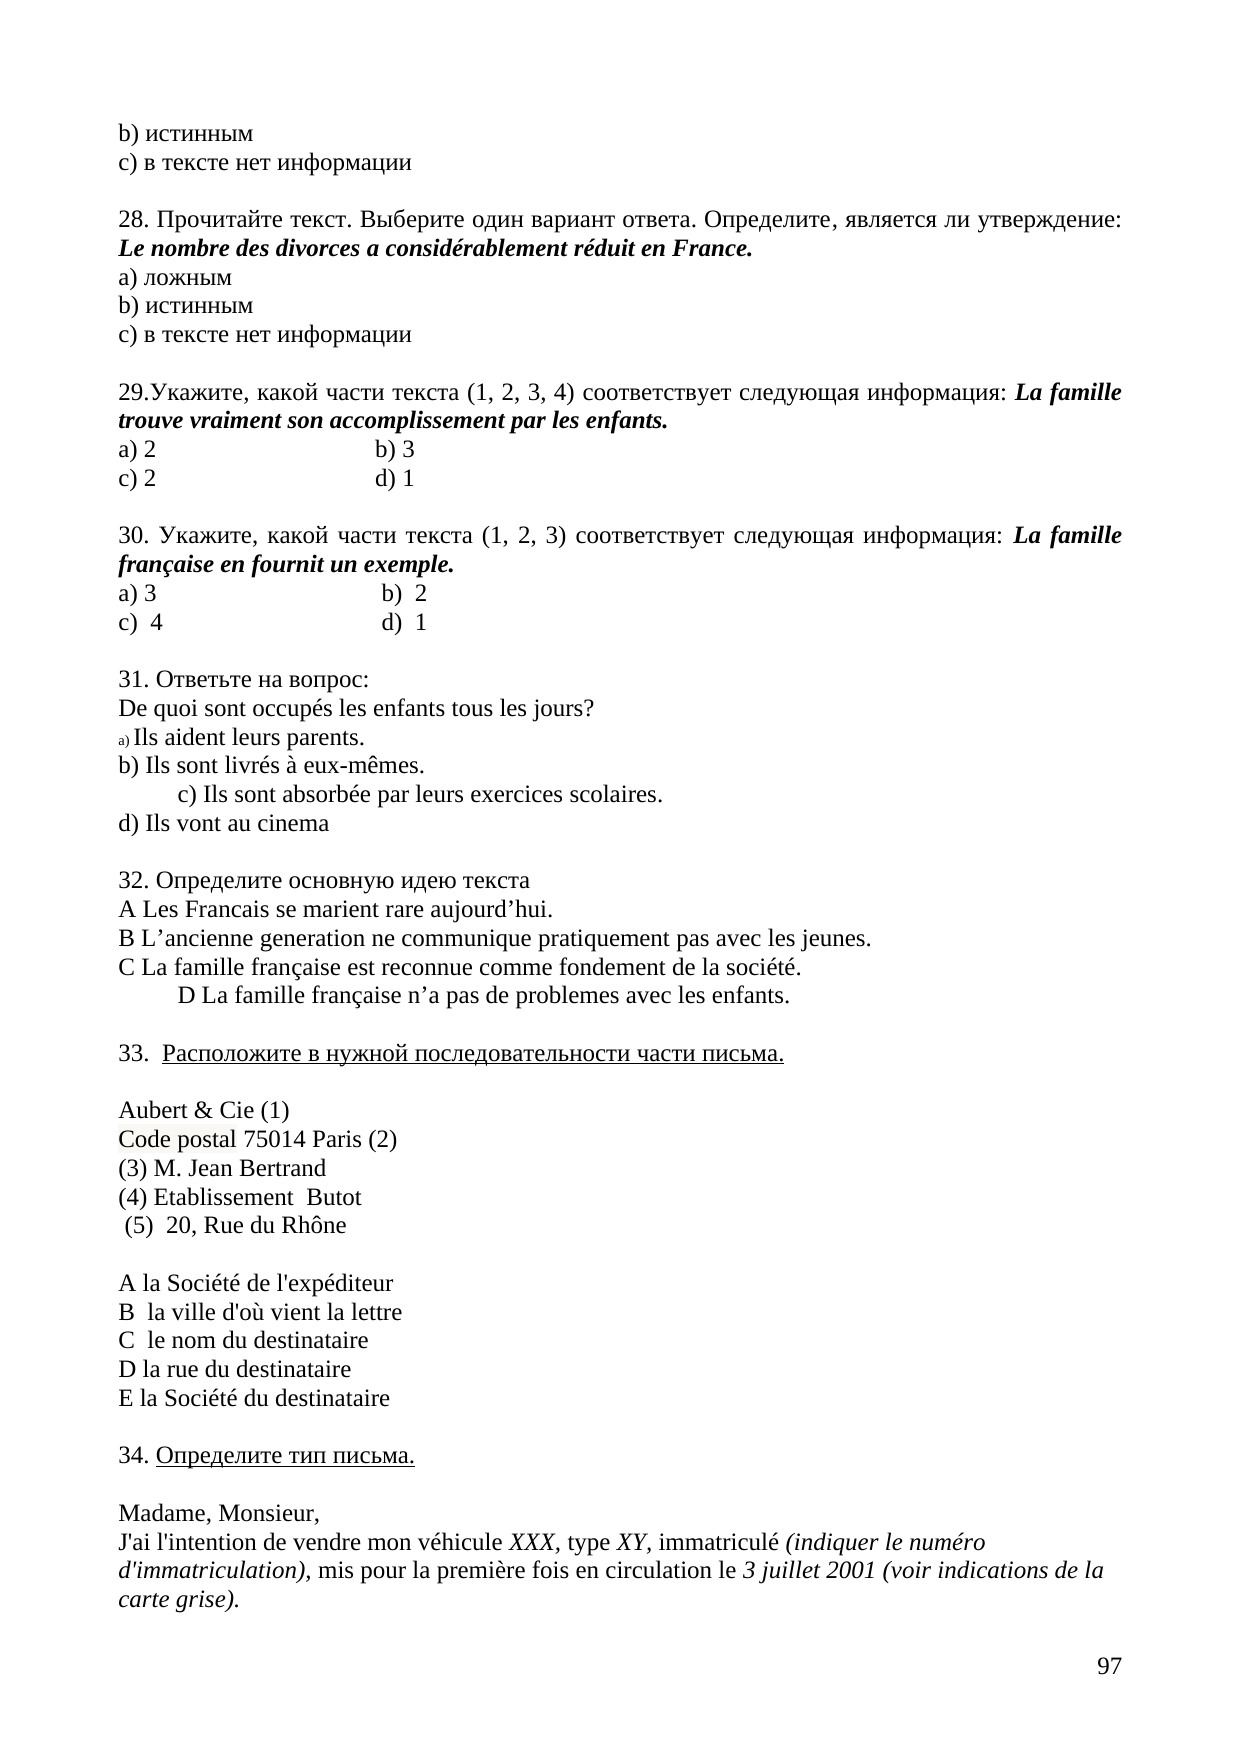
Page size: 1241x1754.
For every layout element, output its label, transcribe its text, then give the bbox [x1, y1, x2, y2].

text d) Ils vont au cinema [118, 808, 1122, 837]
text 33. Расположите в нужной последовательности части письма. [118, 1038, 1122, 1067]
text (5) 20, Rue du Rhône [118, 1211, 1122, 1239]
text B la ville d'où vient la lettre [118, 1297, 1122, 1326]
text c) в тексте нет информации [118, 319, 1122, 348]
text 29.Укажите, какой части текста (1, 2, 3, 4) соответствует следующая информация: La famille trouve vraiment son accomplissement par les enfants. [118, 377, 1122, 434]
text D la rue du destinataire [118, 1354, 1122, 1383]
text Aubert & Cie (1) [118, 1096, 1122, 1124]
text a) Ils aident leurs parents. [118, 722, 1122, 751]
text D La famille française n’a pas de problemes avec les enfants. [118, 981, 1122, 1009]
text C le nom du destinataire [118, 1326, 1122, 1354]
text 32. Определите основную идею текста [118, 866, 1122, 894]
text E la Société du destinataire [118, 1383, 1122, 1412]
text c) 2 d) 1 [118, 463, 1122, 492]
text 31. Ответьте на вопрос: [118, 664, 1122, 693]
text c) 4 d) 1 [118, 607, 1122, 636]
text A Les Francais se marient rare aujourd’hui. [118, 894, 1122, 923]
text (3) M. Jean Bertrand [118, 1153, 1122, 1182]
text 34. Определите тип письма. [118, 1441, 1122, 1469]
text (4) Etablissement Butot [118, 1182, 1122, 1211]
text a) 3 b) 2 [118, 578, 1122, 607]
text b) Ils sont livrés à eux-mêmes. [118, 751, 1122, 779]
text J'ai l'intention de vendre mon véhicule XXX, type XY, immatriculé (indiquer le numéro d'immatriculation), mis pour la première fois en circulation le 3 juillet 2001 (voir indications de la carte grise). [118, 1527, 1122, 1613]
text c) в тексте нет информации [118, 147, 1122, 176]
text a) ложным [118, 262, 1122, 291]
text А la Société de l'expéditeur [118, 1268, 1122, 1297]
text Madame, Monsieur, [118, 1498, 1122, 1527]
text Code postal 75014 Paris (2) [237, 1124, 1122, 1153]
text b) истинным [118, 118, 1122, 147]
text De quoi sont occupés les enfants tous les jours? [118, 693, 1122, 722]
text 30. Укажите, какой части текста (1, 2, 3) соответствует следующая информация: La famille française en fournit un exemple. [118, 521, 1122, 578]
text 28. Прочитайте текст. Выберите один вариант ответа. Определите, является ли утверждение: Le nombre des divorces a considérablement réduit en France. [118, 204, 1122, 262]
text b) истинным [118, 291, 1122, 319]
text B L’ancienne generation ne communique pratiquement pas avec les jeunes. [118, 923, 1122, 952]
text C La famille française est reconnue comme fondement de la société. [118, 952, 1122, 981]
text c) Ils sont absorbée par leurs exercices scolaires. [118, 779, 1122, 808]
text a) 2 b) 3 [118, 434, 1122, 463]
